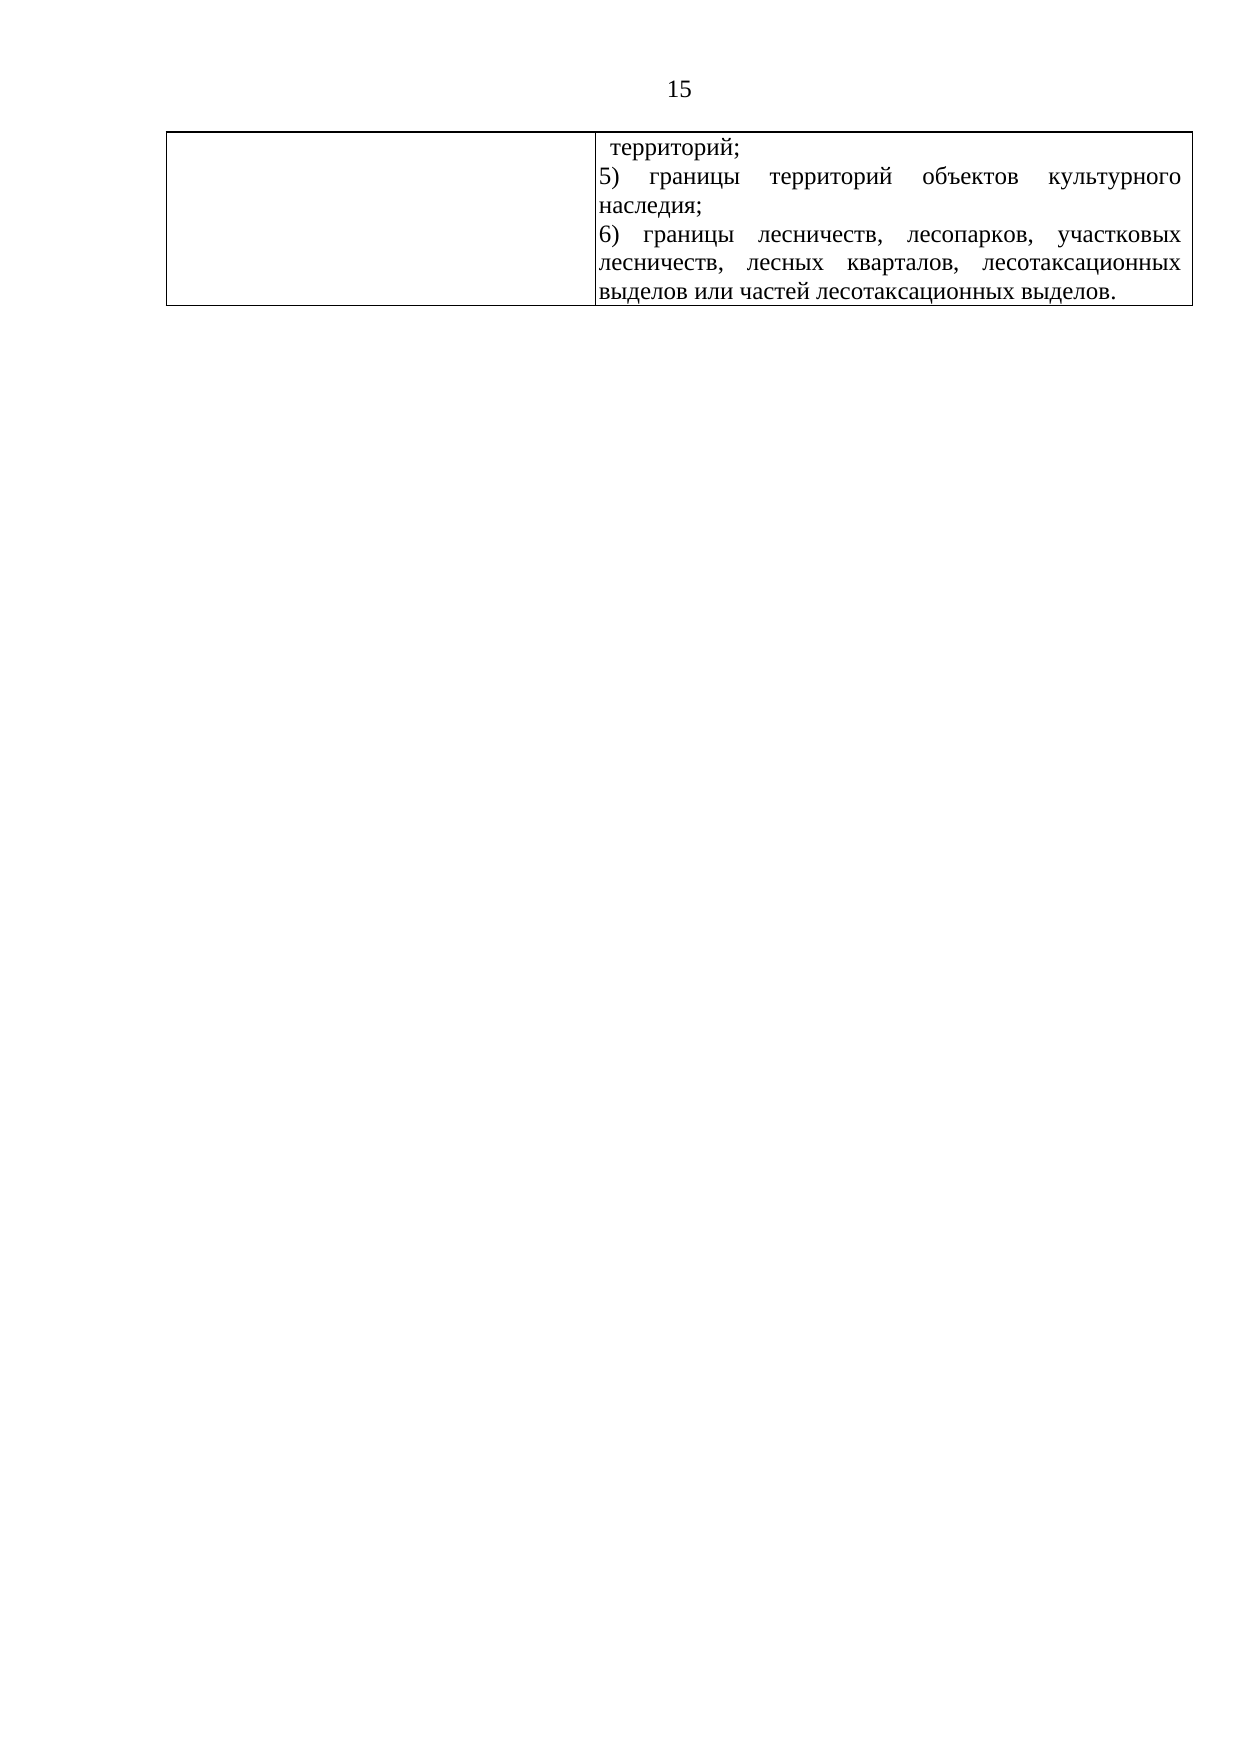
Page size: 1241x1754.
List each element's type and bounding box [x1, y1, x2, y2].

table_cell [167, 133, 595, 305]
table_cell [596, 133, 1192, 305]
